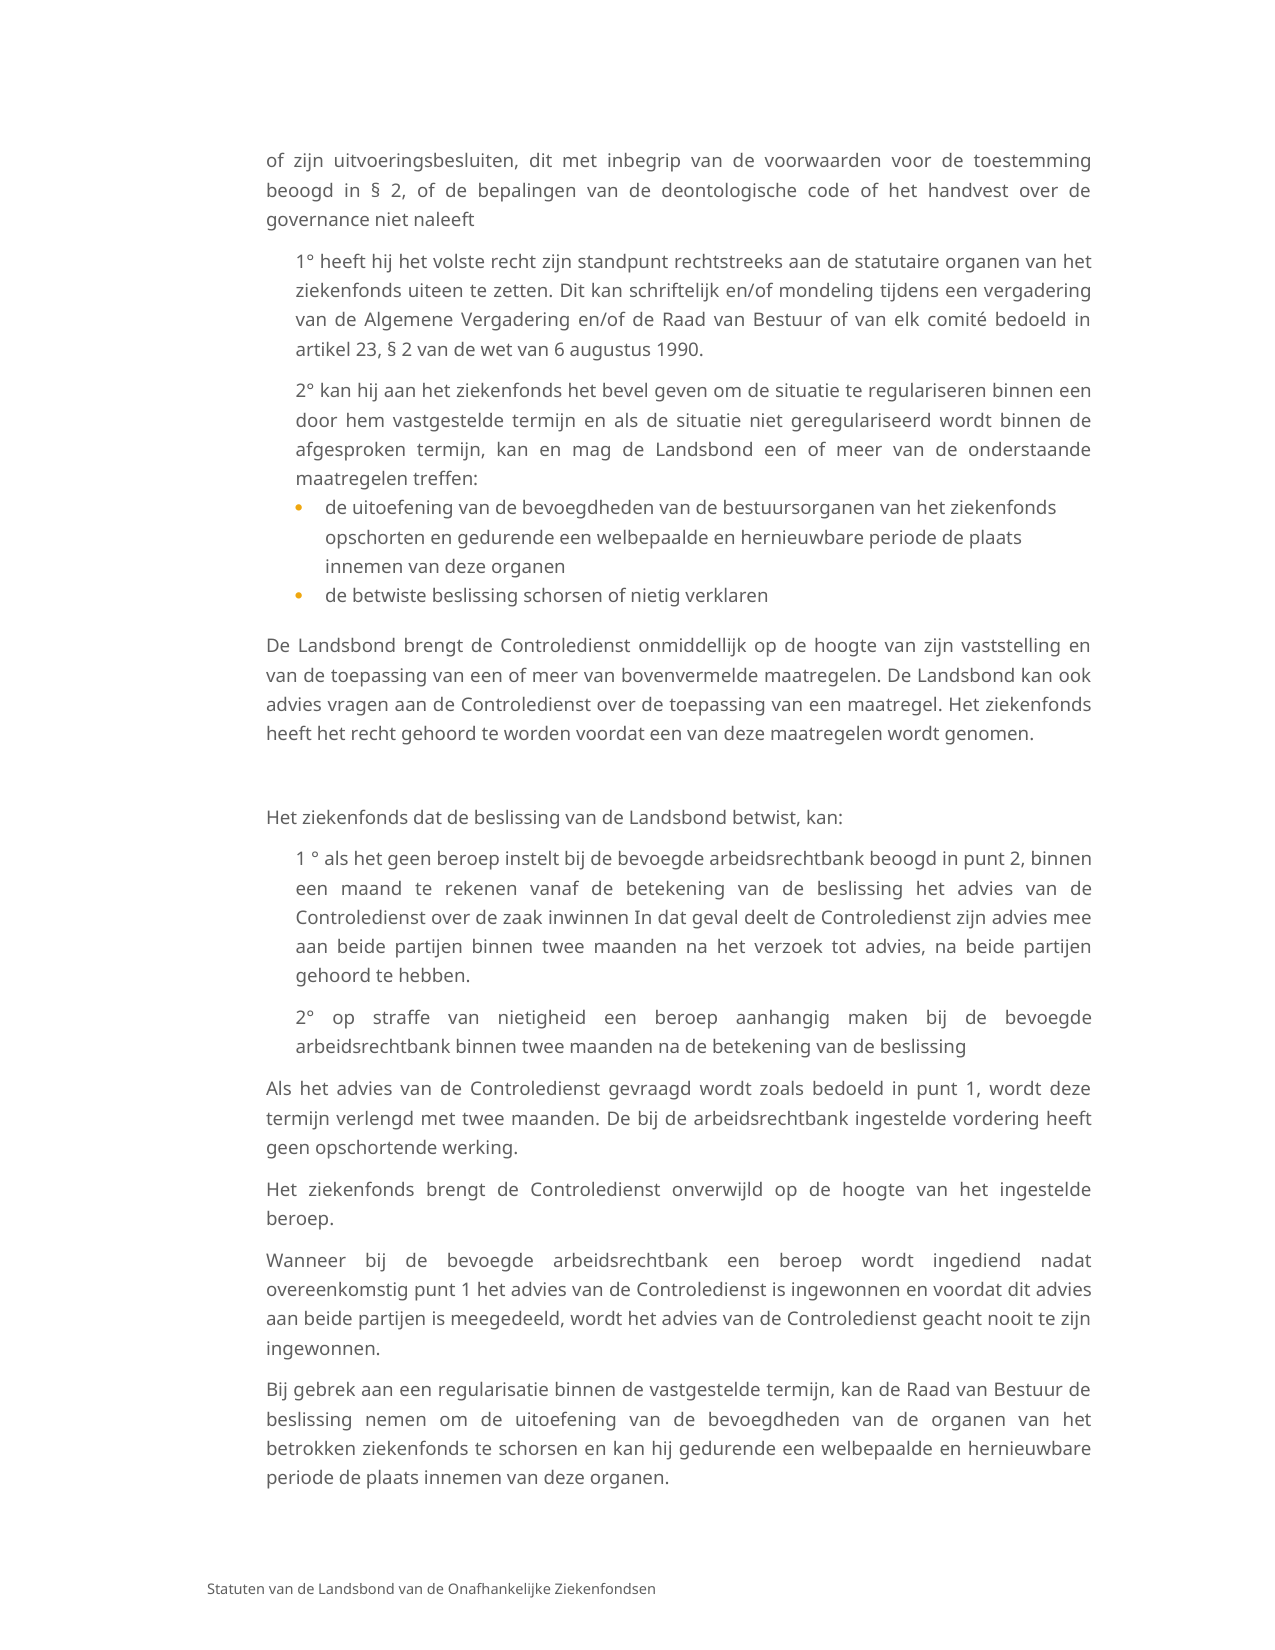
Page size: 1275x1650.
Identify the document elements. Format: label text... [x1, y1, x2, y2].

text Het ziekenfonds brengt de Controledienst onverwijld op de hoogte van het ingestelde beroep. [266, 1176, 1093, 1231]
text De Landsbond brengt de Controledienst onmiddellijk op de hoogte van zijn vaststelling en van de toepassing van een of meer van bovenvermelde maatregelen. De Landsbond kan ook advies vragen aan de Controledienst over de toepassing van een maatregel. Het ziekenfonds heeft het recht gehoord te worden voordat een van deze maatregelen wordt genomen. [266, 633, 1093, 746]
text Het ziekenfonds dat de beslissing van de Landsbond betwist, kan: [266, 804, 1093, 829]
list de betwiste beslissing schorsen of nietig verklaren [295, 582, 1093, 608]
text 1° heeft hij het volste recht zijn standpunt rechtstreeks aan de statutaire organen van het ziekenfonds uiteen te zetten. Dit kan schriftelijk en/of mondeling tijdens een vergadering van de Algemene Vergadering en/of de Raad van Bestuur of van elk comité bedoeld in artikel 23, § 2 van de wet van 6 augustus 1990. [295, 248, 1093, 361]
text Als het advies van de Controledienst gevraagd wordt zoals bedoeld in punt 1, wordt deze termijn verlengd met twee maanden. De bij de arbeidsrechtbank ingestelde vordering heeft geen opschortende werking. [266, 1076, 1093, 1160]
text 2° op straffe van nietigheid een beroep aanhangig maken bij de bevoegde arbeidsrechtbank binnen twee maanden na de betekening van de beslissing [295, 1004, 1093, 1059]
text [207, 148, 1093, 232]
text Bij gebrek aan een regularisatie binnen de vastgestelde termijn, kan de Raad van Bestuur de beslissing nemen om de uitoefening van de bevoegdheden van de organen van het betrokken ziekenfonds te schorsen en kan hij gedurende een welbepaalde en hernieuwbare periode de plaats innemen van deze organen. [266, 1377, 1093, 1490]
text Wanneer bij de bevoegde arbeidsrechtbank een beroep wordt ingediend nadat overeenkomstig punt 1 het advies van de Controledienst is ingewonnen en voordat dit advies aan beide partijen is meegedeeld, wordt het advies van de Controledienst geacht nooit te zijn ingewonnen. [266, 1247, 1093, 1360]
text 1 ° als het geen beroep instelt bij de bevoegde arbeidsrechtbank beoogd in punt 2, binnen een maand te rekenen vanaf de betekening van de beslissing het advies van de Controledienst over de zaak inwinnen In dat geval deelt de Controledienst zijn advies mee aan beide partijen binnen twee maanden na het verzoek tot advies, na beide partijen gehoord te hebben. [295, 846, 1093, 988]
text 2° kan hij aan het ziekenfonds het bevel geven om de situatie te regulariseren binnen een door hem vastgestelde termijn en als de situatie niet geregulariseerd wordt binnen de afgesproken termijn, kan en mag de Landsbond een of meer van de onderstaande maatregelen treffen: [295, 378, 1093, 491]
list de uitoefening van de bevoegdheden van de bestuursorganen van het ziekenfonds opschorten en gedurende een welbepaalde en hernieuwbare periode de plaats innemen van deze organen [295, 495, 1093, 579]
